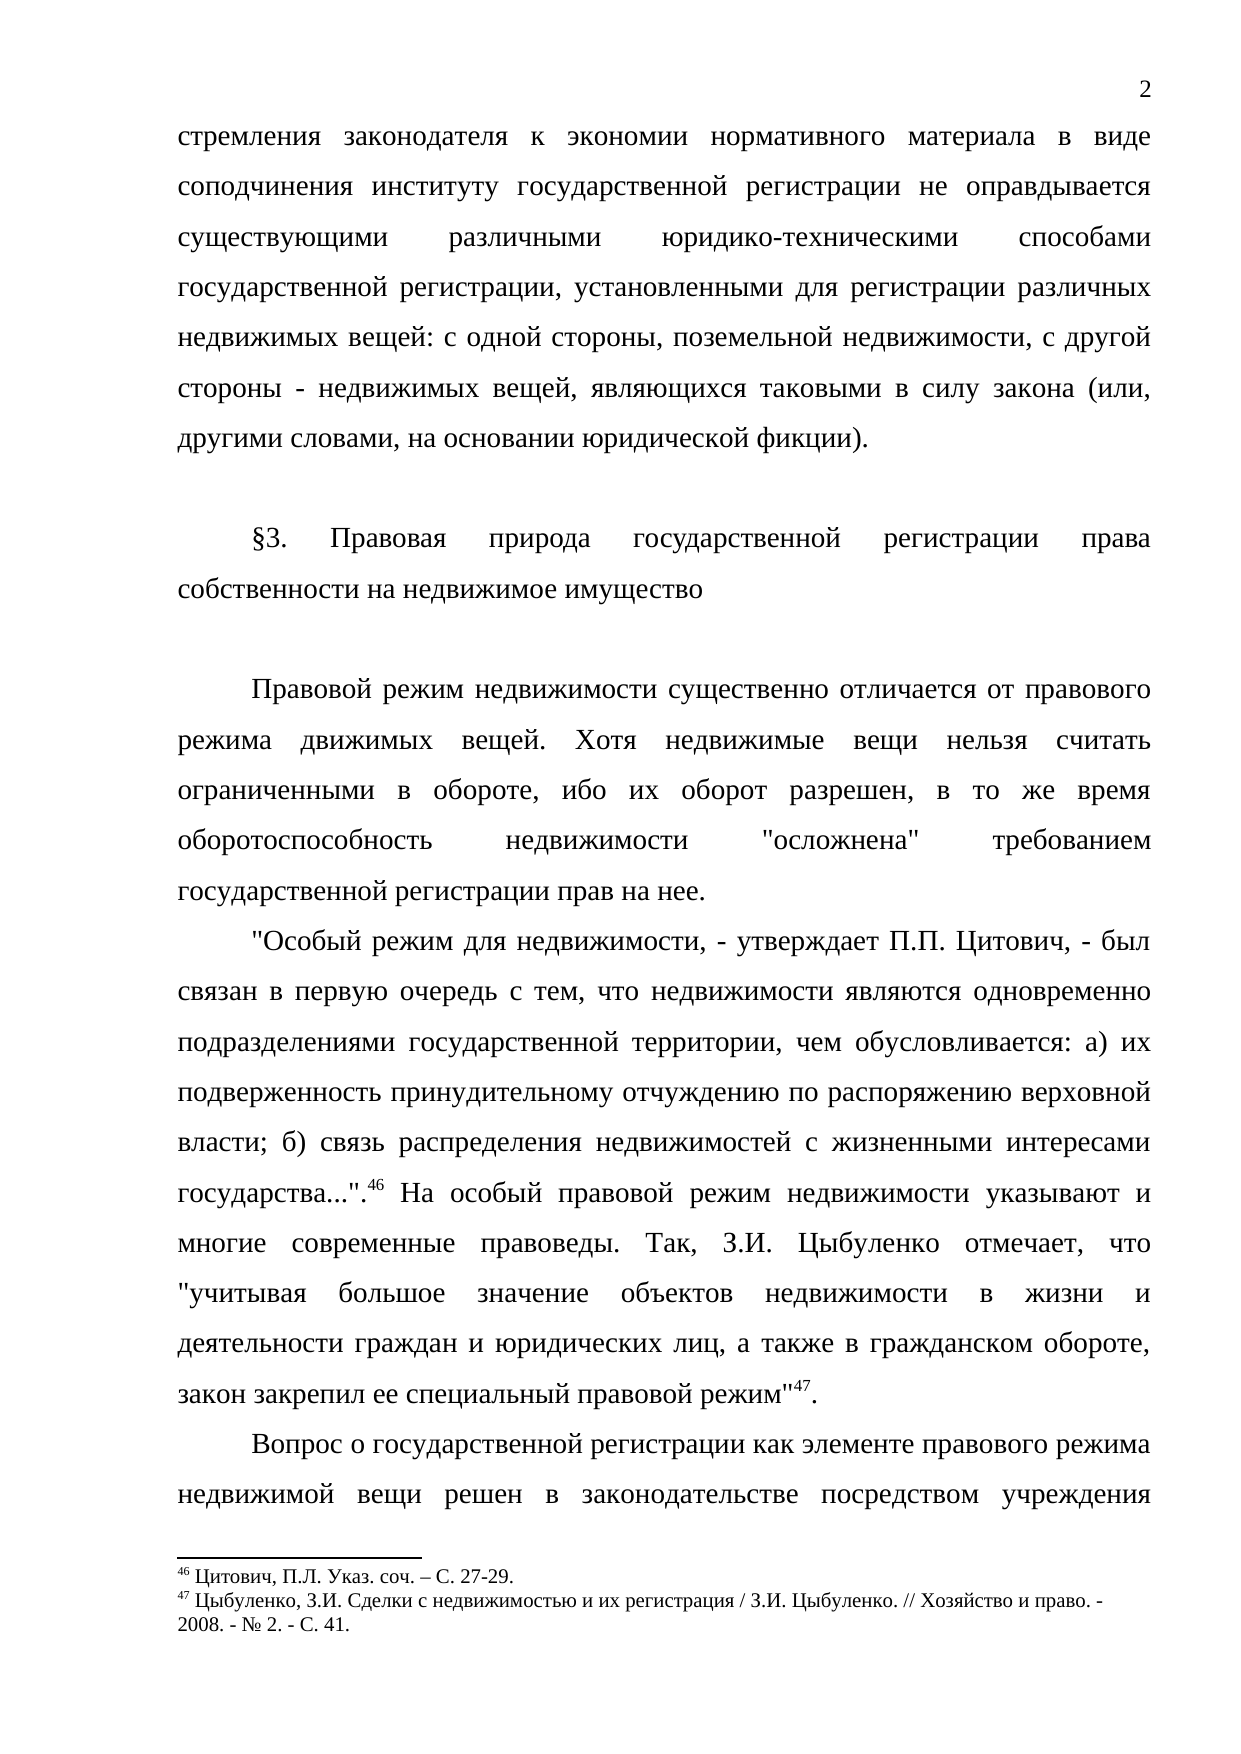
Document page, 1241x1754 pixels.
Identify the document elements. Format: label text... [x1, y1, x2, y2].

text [177, 118, 1152, 453]
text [177, 1426, 1152, 1510]
text "Особый режим для недвижимости, - утверждает П.П. Цитович, - был связан в первую очередь с тем, что недвижимости являются одновременно подразделениями государственной территории, чем обусловливается: а) их подверженность принудительному отчуждению по распоряжению верховной власти; б) связь распределения недвижимостей с жизненными интересами государства...". На особый правовой режим недвижимости указывают и многие современные правоведы. Так, З.И. Цыбуленко отмечает, что "учитывая большое значение объектов недвижимости в жизни и деятельности граждан и юридических лиц, а также в гражданском обороте, закон закрепил ее специальный правовой режим". [177, 923, 1152, 1409]
subtitle §3. Правовая природа государственной регистрации права собственности на недвижимое имущество [177, 521, 1152, 604]
text Правовой режим недвижимости существенно отличается от правового режима движимых вещей. Хотя недвижимые вещи нельзя считать ограниченными в обороте, ибо их оборот разрешен, в то же время оборотоспособность недвижимости "осложнена" требованием государственной регистрации прав на нее. [177, 672, 1152, 906]
